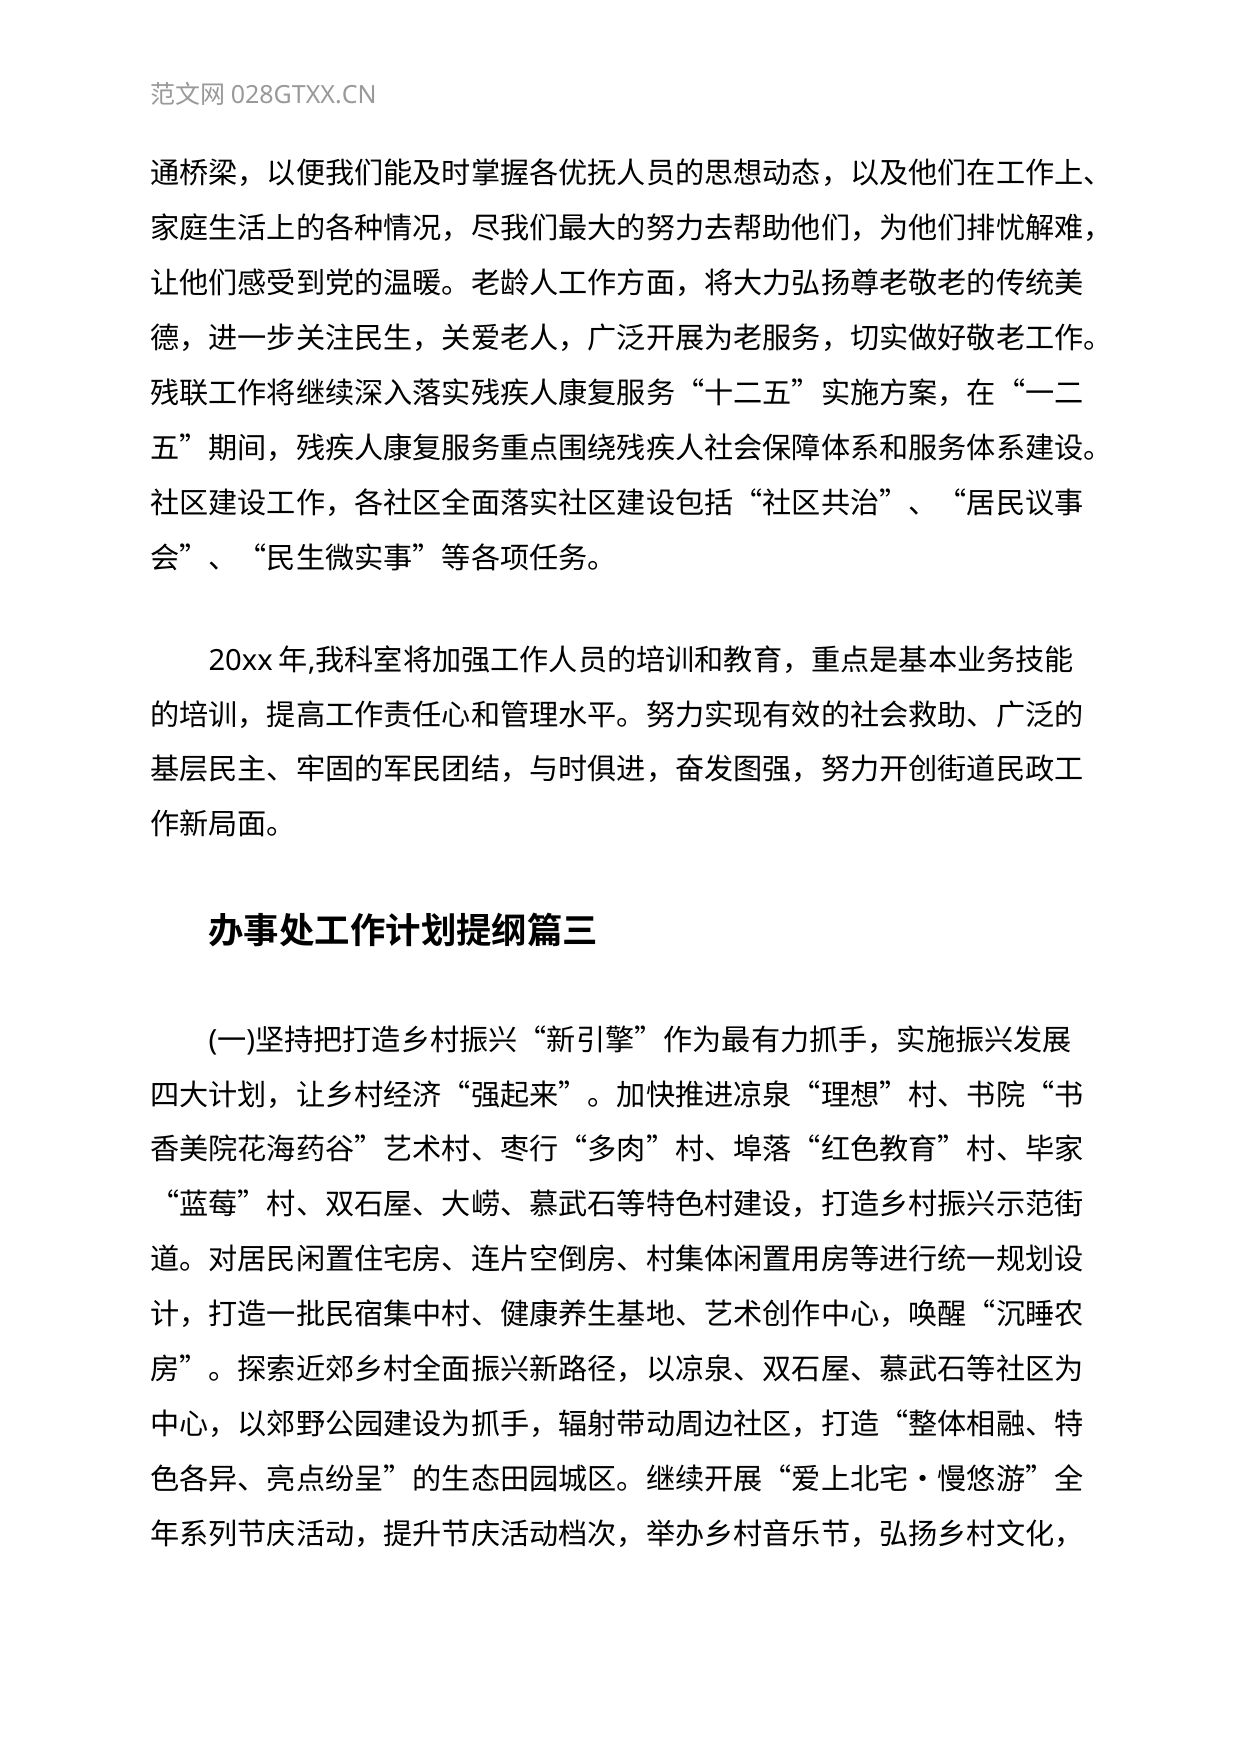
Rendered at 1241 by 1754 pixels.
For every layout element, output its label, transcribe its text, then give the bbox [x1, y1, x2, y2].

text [150, 150, 1090, 577]
text 20xx年,我科室将加强工作人员的培训和教育，重点是基本业务技能的培训，提高工作责任心和管理水平。努力实现有效的社会救助、广泛的基层民主、牢固的军民团结，与时俱进，奋发图强，努力开创街道民政工作新局面。 [150, 636, 1090, 843]
text 办事处工作计划提纲篇三 [150, 903, 1090, 954]
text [150, 1016, 1090, 1552]
